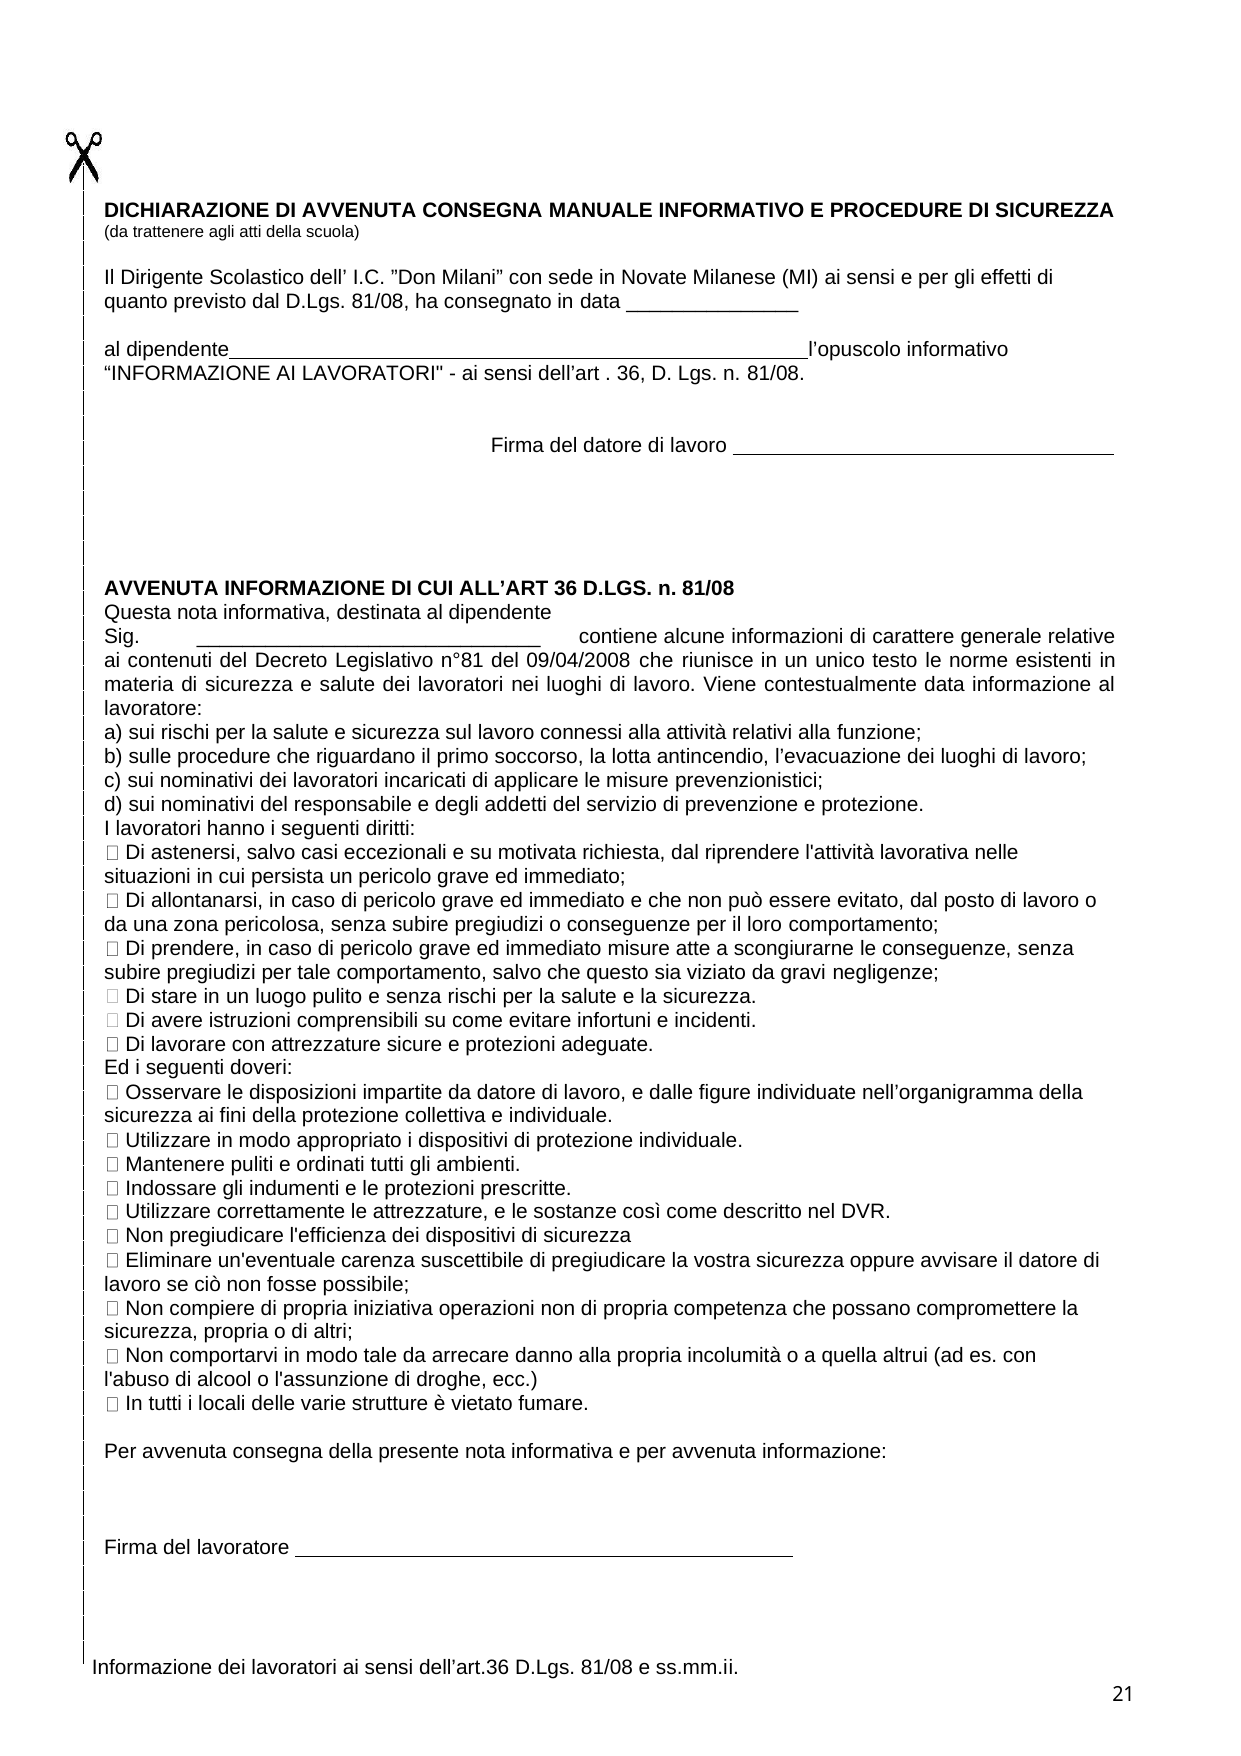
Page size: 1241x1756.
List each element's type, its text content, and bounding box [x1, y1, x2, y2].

text Ed i seguenti doveri: [104, 1056, 1146, 1079]
text Di astenersi, salvo casi eccezionali e su motivata richiesta, dal riprendere l'attività lavorativa nelle situazioni in cui persista un pericolo grave ed immediato; [104, 840, 1102, 888]
text al dipendente l’opuscolo informativo “INFORMAZIONE AI LAVORATORI" - ai sensi dell’art . 36, D. Lgs. n. 81/08. [104, 337, 1010, 384]
picture [104, 984, 125, 1056]
list sui rischi per la salute e sicurezza sul lavoro connessi alla attività relativi alla funzione; [104, 720, 1146, 744]
text sicurezza ai fini della protezione collettiva e individuale. [104, 1104, 1146, 1127]
text Eliminare un'eventuale carenza suscettibile di pregiudicare la vostra sicurezza oppure avvisare il datore di lavoro se ciò non fosse possibile; [104, 1247, 1146, 1295]
picture [104, 1128, 125, 1247]
text Utilizzare in modo appropriato i dispositivi di protezione individuale. Mantenere puliti e ordinati tutti gli ambienti. [125, 1127, 842, 1175]
text In tutti i locali delle varie strutture è vietato fumare. [125, 1391, 1146, 1415]
text Indossare gli indumenti e le protezioni prescritte. [125, 1175, 1146, 1199]
list sui nominativi del responsabile e degli addetti del servizio di prevenzione e protezione. I lavoratori hanno i seguenti diritti: [104, 792, 926, 840]
text 21 [92, 1679, 1134, 1708]
text Informazione dei lavoratori ai sensi dell’art.36 D.Lgs. 81/08 e ss.mm.ii. [92, 1655, 1146, 1679]
picture [104, 1392, 136, 1416]
list sui nominativi dei lavoratori incaricati di applicare le misure prevenzionistici; [104, 768, 1146, 792]
text Firma del datore di lavoro [491, 433, 1146, 457]
text Di stare in un luogo pulito e senza rischi per la salute e la sicurezza. Di avere istruzioni comprensibili su come evitare infortuni e incidenti. Di lavorare con attrezzature sicure e protezioni adeguate. [125, 984, 757, 1056]
text Di prendere, in caso di pericolo grave ed immediato misure atte a scongiurarne le conseguenze, senza subire pregiudizi per tale comportamento, salvo che questo sia viziato da gravi negligenze; [104, 936, 1102, 984]
text Firma del lavoratore [104, 1535, 1146, 1559]
text Questa nota informativa, destinata al dipendente [104, 600, 1146, 624]
text Osservare le disposizioni impartite da datore di lavoro, e dalle figure individuate nell’organigramma della [125, 1079, 1146, 1103]
text Utilizzare correttamente le attrezzature, e le sostanze così come descritto nel DVR. Non pregiudicare l'efficienza dei dispositivi di sicurezza [125, 1199, 928, 1247]
text AVVENUTA INFORMAZIONE DI CUI ALL’ART 36 D.LGS. n. 81/08 [104, 577, 1146, 600]
text Per avvenuta consegna della presente nota informativa e per avvenuta informazione: [104, 1439, 1146, 1463]
text Sig. ______________________________ contiene alcune informazioni di carattere generale relative ai contenuti del Decreto Legislativo n°81 del 09/04/2008 che riunisce in un unico testo le norme esistenti in materia di sicurezza e salute dei lavoratori nei luoghi di lavoro. Viene contestualmente data informazione al lavoratore: [104, 624, 1116, 720]
text Non comportarvi in modo tale da arrecare danno alla propria incolumità o a quella altrui (ad es. con l'abuso di alcool o l'assunzione di droghe, ecc.) [104, 1343, 1102, 1391]
text Non compiere di propria iniziativa operazioni non di propria competenza che possano compromettere la sicurezza, propria o di altri; [104, 1295, 1082, 1343]
text (da trattenere agli atti della scuola) [104, 222, 1146, 241]
list sulle procedure che riguardano il primo soccorso, la lotta antincendio, l’evacuazione dei luoghi di lavoro; [104, 744, 1146, 768]
text DICHIARAZIONE DI AVVENUTA CONSEGNA MANUALE INFORMATIVO E PROCEDURE DI SICUREZZA [104, 198, 1146, 222]
text Il Dirigente Scolastico dell’ I.C. ”Don Milani” con sede in Novate Milanese (MI) ai sensi e per gli effetti di quanto previsto dal D.Lgs. 81/08, ha consegnato in data _______________ [104, 265, 1109, 313]
picture [63, 128, 102, 184]
text Di allontanarsi, in caso di pericolo grave ed immediato e che non può essere evitato, dal posto di lavoro o da una zona pericolosa, senza subire pregiudizi o conseguenze per il loro comportamento; [104, 888, 1102, 936]
picture [104, 1080, 136, 1104]
